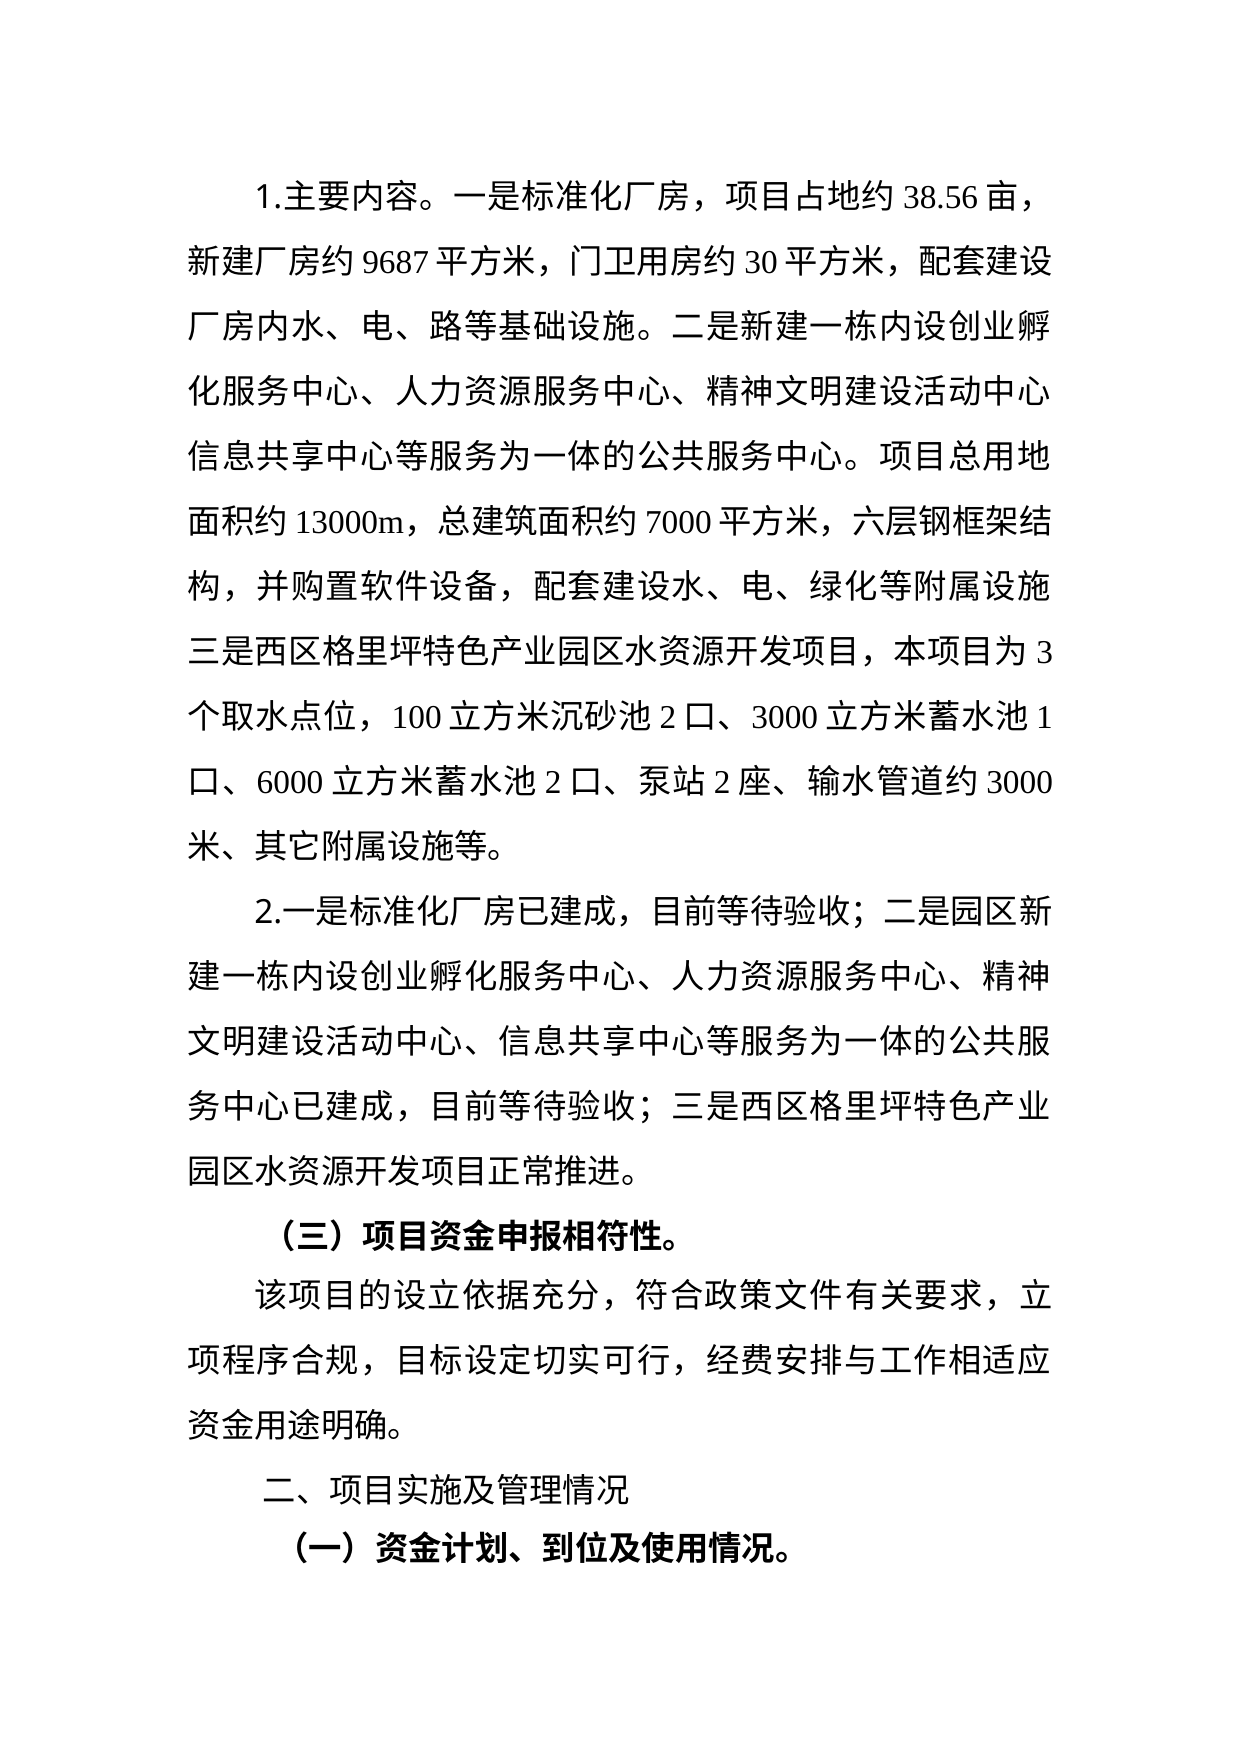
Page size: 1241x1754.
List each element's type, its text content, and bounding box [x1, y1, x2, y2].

text （一）资金计划、到位及使用情况。 [187, 1514, 1053, 1572]
text 二、项目实施及管理情况 [187, 1455, 1053, 1514]
text 该项目的设立依据充分，符合政策文件有关要求，立项程序合规，目标设定切实可行，经费安排与工作相适应，资金用途明确。 [187, 1260, 1053, 1455]
text 1.主要内容。一是标准化厂房，项目占地约38.56亩，新建厂房约9687平方米，门卫用房约30平方米，配套建设厂房内水、电、路等基础设施。二是新建一栋内设创业孵化服务中心、人力资源服务中心、精神文明建设活动中心、信息共享中心等服务为一体的公共服务中心。项目总用地面积约13000m，总建筑面积约7000平方米，六层钢框架结构，并购置软件设备，配套建设水、电、绿化等附属设施。三是西区格里坪特色产业园区水资源开发项目，本项目为3个取水点位，100立方米沉砂池2口、3000立方米蓄水池1口、6000立方米蓄水池2口、泵站2座、输水管道约3000米、其它附属设施等。 [187, 162, 1053, 877]
text （三）项目资金申报相符性。 [187, 1202, 1053, 1260]
text 2.一是标准化厂房已建成，目前等待验收；二是园区新建一栋内设创业孵化服务中心、人力资源服务中心、精神文明建设活动中心、信息共享中心等服务为一体的公共服务中心已建成，目前等待验收；三是西区格里坪特色产业园区水资源开发项目正常推进。 [187, 877, 1053, 1202]
